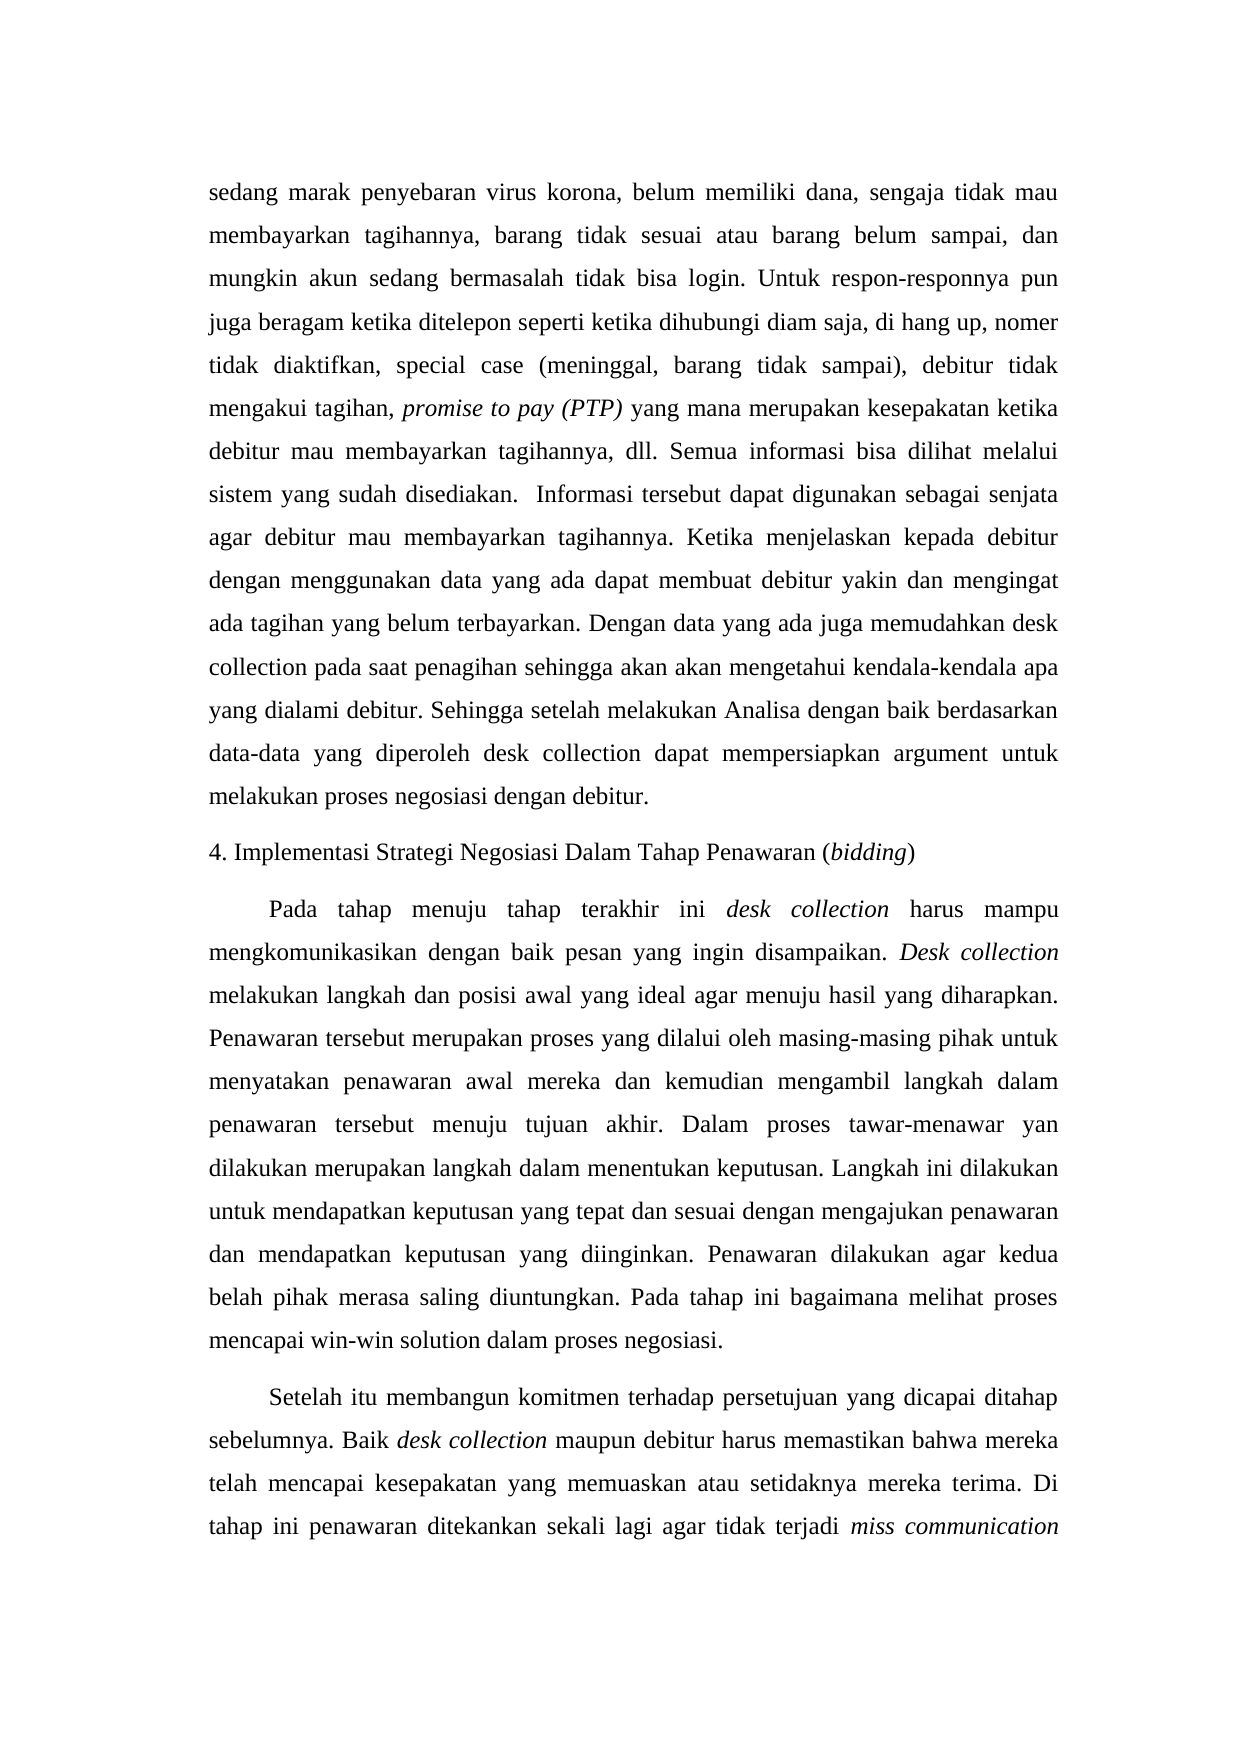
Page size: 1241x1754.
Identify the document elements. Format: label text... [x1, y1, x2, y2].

text Pada tahap menuju tahap terakhir ini desk collection harus mampu mengkomunikasikan dengan baik pesan yang ingin disampaikan. Desk collection melakukan langkah dan posisi awal yang ideal agar menuju hasil yang diharapkan. Penawaran tersebut merupakan proses yang dilalui oleh masing-masing pihak untuk menyatakan penawaran awal mereka dan kemudian mengambil langkah dalam penawaran tersebut menuju tujuan akhir. Dalam proses tawar-menawar yan dilakukan merupakan langkah dalam menentukan keputusan. Langkah ini dilakukan untuk mendapatkan keputusan yang tepat dan sesuai dengan mengajukan penawaran dan mendapatkan keputusan yang diinginkan. Penawaran dilakukan agar kedua belah pihak merasa saling diuntungkan. Pada tahap ini bagaimana melihat proses mencapai win-win solution dalam proses negosiasi. [208, 894, 1059, 1354]
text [208, 1382, 1059, 1540]
text 4. Implementasi Strategi Negosiasi Dalam Tahap Penawaran (bidding) [208, 837, 1059, 866]
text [208, 177, 1059, 810]
